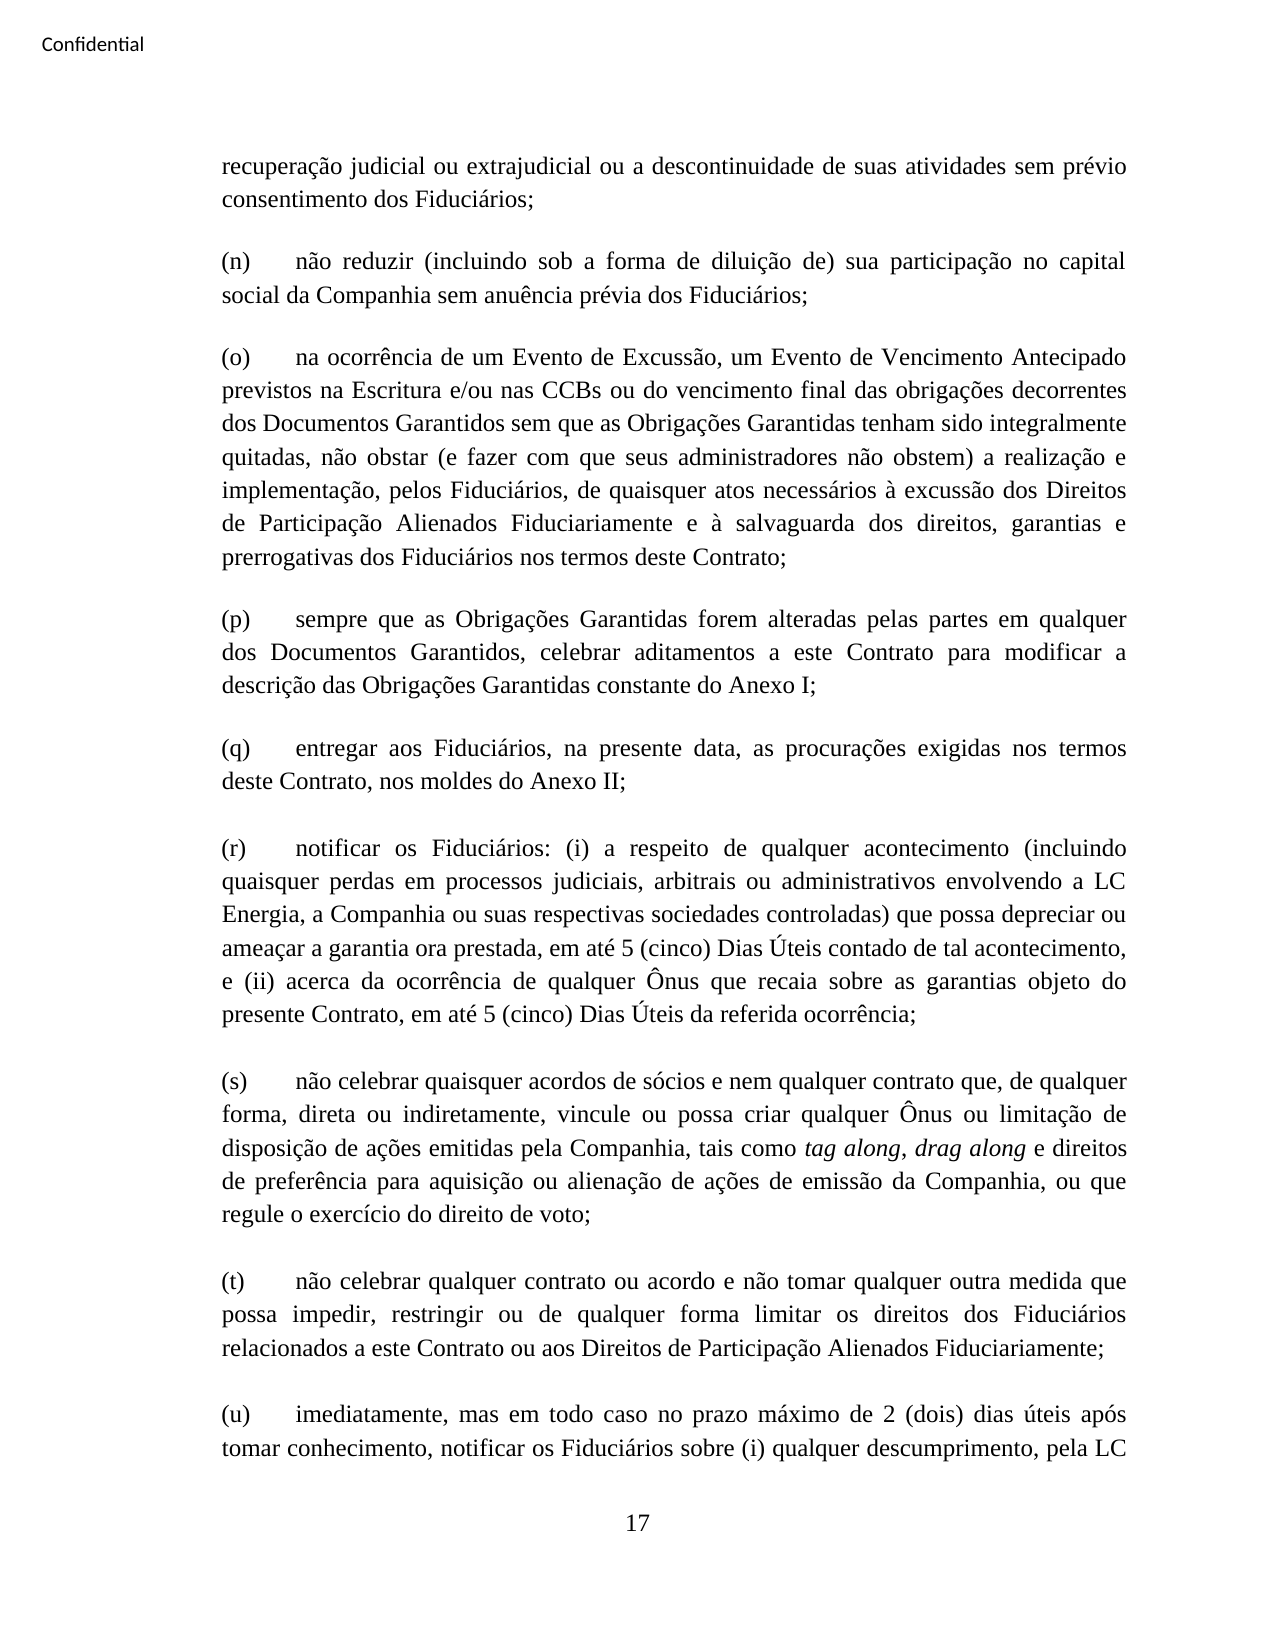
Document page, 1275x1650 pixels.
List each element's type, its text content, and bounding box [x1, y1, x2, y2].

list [221, 1396, 1127, 1463]
list notificar os Fiduciários: (i) a respeito de qualquer acontecimento (incluindo quaisquer perdas em processos judiciais, arbitrais ou administrativos envolvendo a LC Energia, a Companhia ou suas respectivas sociedades controladas) que possa depreciar ou ameaçar a garantia ora prestada, em até 5 (cinco) Dias Úteis contado de tal acontecimento, e (ii) acerca da ocorrência de qualquer Ônus que recaia sobre as garantias objeto do presente Contrato, em até 5 (cinco) Dias Úteis da referida ocorrência; [221, 829, 1127, 1029]
list entregar aos Fiduciários, na presente data, as procurações exigidas nos termos deste Contrato, nos moldes do Anexo II; [221, 729, 1127, 796]
list na ocorrência de um Evento de Excussão, um Evento de Vencimento Antecipado previstos na Escritura e/ou nas CCBs ou do vencimento final das obrigações decorrentes dos Documentos Garantidos sem que as Obrigações Garantidas tenham sido integralmente quitadas, não obstar (e fazer com que seus administradores não obstem) a realização e implementação, pelos Fiduciários, de quaisquer atos necessários à excussão dos Direitos de Participação Alienados Fiduciariamente e à salvaguarda dos direitos, garantias e prerrogativas dos Fiduciários nos termos deste Contrato; [221, 338, 1127, 572]
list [221, 148, 1127, 214]
list não celebrar quaisquer acordos de sócios e nem qualquer contrato que, de qualquer forma, direta ou indiretamente, vincule ou possa criar qualquer Ônus ou limitação de disposição de ações emitidas pela Companhia, tais como tag along, drag along e direitos de preferência para aquisição ou alienação de ações de emissão da Companhia, ou que regule o exercício do direito de voto; [221, 1063, 1127, 1229]
list sempre que as Obrigações Garantidas forem alteradas pelas partes em qualquer dos Documentos Garantidos, celebrar aditamentos a este Contrato para modificar a descrição das Obrigações Garantidas constante do Anexo I; [221, 601, 1127, 701]
list não celebrar qualquer contrato ou acordo e não tomar qualquer outra medida que possa impedir, restringir ou de qualquer forma limitar os direitos dos Fiduciários relacionados a este Contrato ou aos Direitos de Participação Alienados Fiduciariamente; [221, 1263, 1127, 1363]
list não reduzir (incluindo sob a forma de diluição de) sua participação no capital social da Companhia sem anuência prévia dos Fiduciários; [221, 243, 1127, 310]
